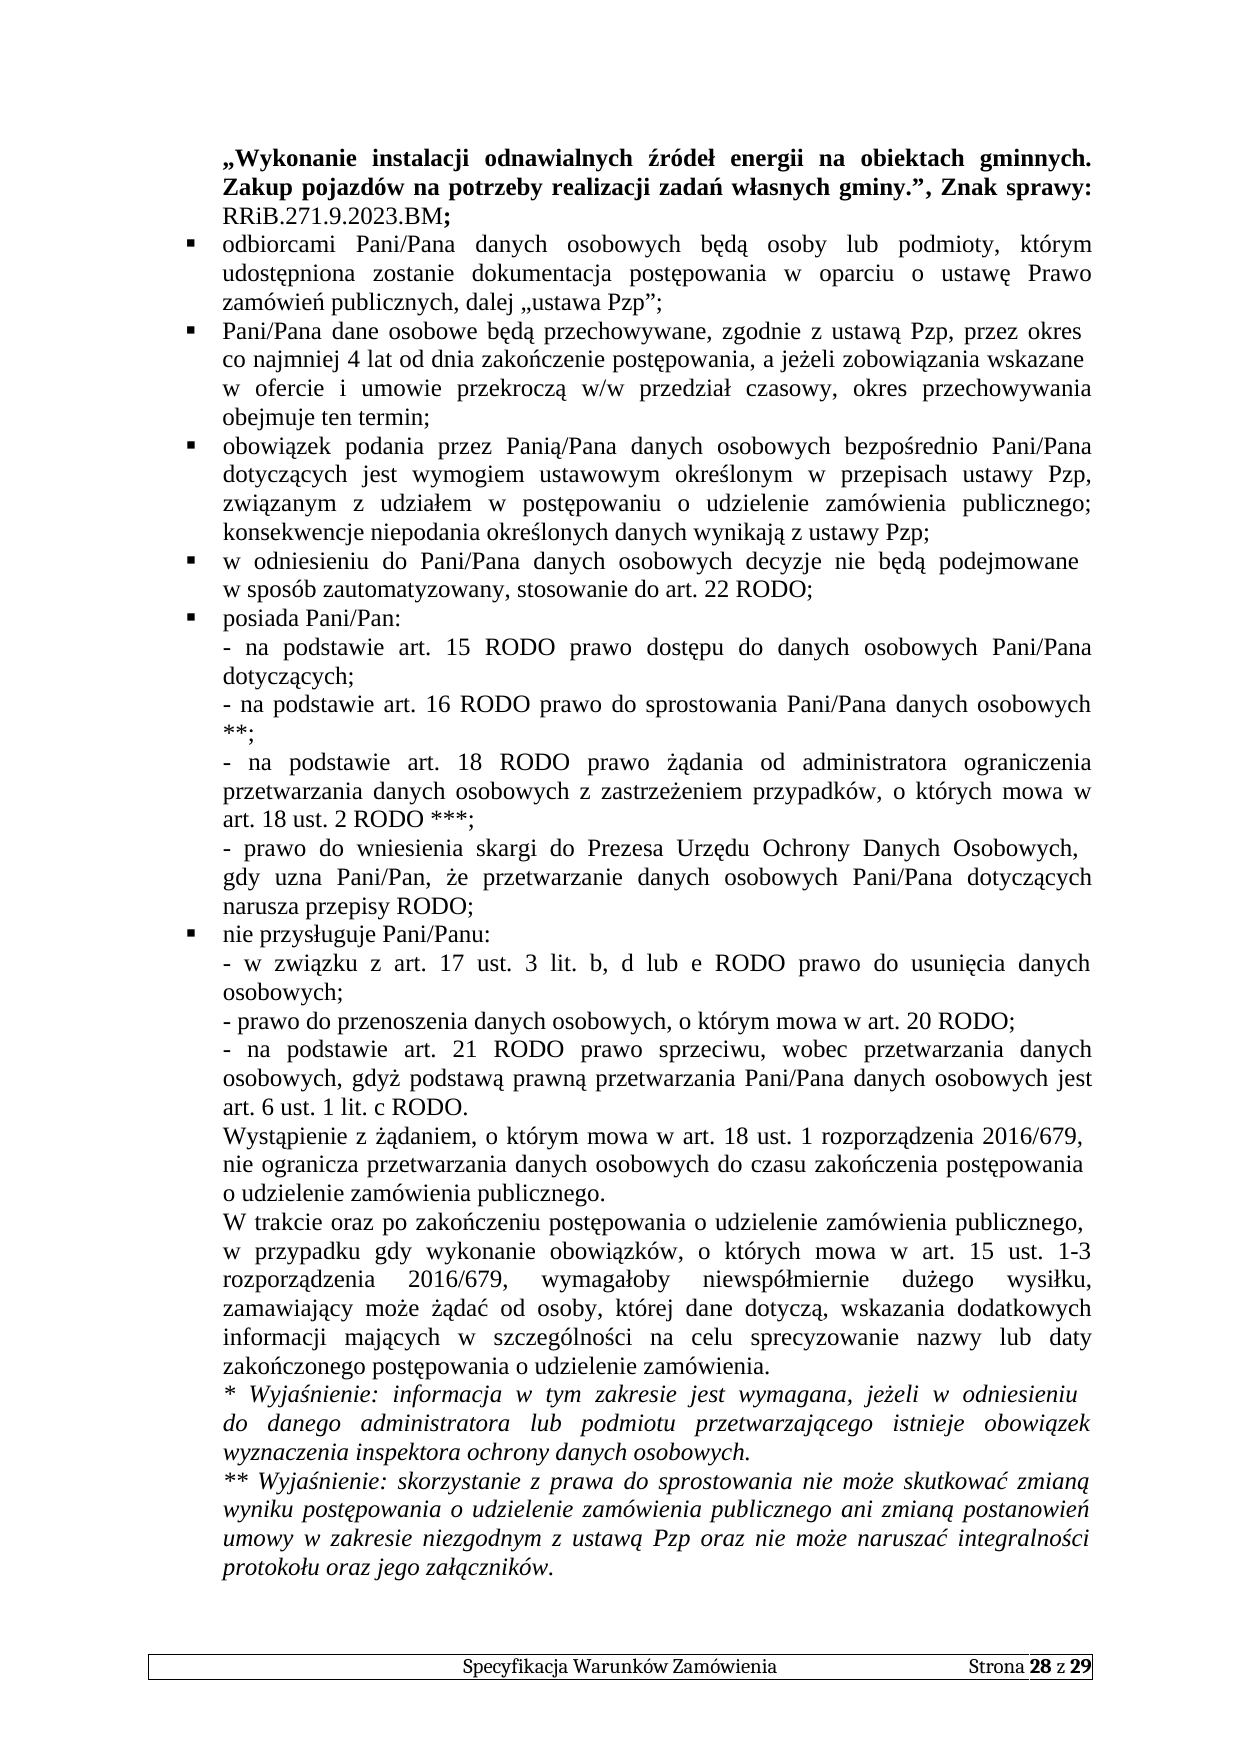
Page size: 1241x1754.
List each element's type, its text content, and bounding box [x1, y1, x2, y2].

list odbiorcami Pani/Pana danych osobowych będą osoby lub podmioty, którym udostępniona zostanie dokumentacja postępowania w oparciu o ustawę Prawo zamówień publicznych, dalej „ustawa Pzp”; [185, 229, 1093, 316]
list obowiązek podania przez Panią/Pana danych osobowych bezpośrednio Pani/Pana dotyczących jest wymogiem ustawowym określonym w przepisach ustawy Pzp, związanym z udziałem w postępowaniu o udzielenie zamówienia publicznego; konsekwencje niepodania określonych danych wynikają z ustawy Pzp; [185, 431, 1093, 546]
list - na podstawie art. 21 RODO prawo sprzeciwu, wobec przetwarzania danych osobowych, gdyż podstawą prawną przetwarzania Pani/Pana danych osobowych jest art. 6 ust. 1 lit. c RODO. [223, 1034, 1093, 1121]
list - na podstawie art. 16 RODO prawo do sprostowania Pani/Pana danych osobowych **; [223, 689, 1093, 747]
list posiada Pani/Pan: [185, 603, 1093, 632]
list - prawo do przenoszenia danych osobowych, o którym mowa w art. 20 RODO; [223, 1006, 1093, 1034]
list Wystąpienie z żądaniem, o którym mowa w art. 18 ust. 1 rozporządzenia 2016/679, nie ogranicza przetwarzania danych osobowych do czasu zakończenia postępowania o udzielenie zamówienia publicznego. [223, 1121, 1093, 1207]
list nie przysługuje Pani/Panu: [185, 919, 1093, 948]
list - na podstawie art. 18 RODO prawo żądania od administratora ograniczenia przetwarzania danych osobowych z zastrzeżeniem przypadków, o których mowa w art. 18 ust. 2 RODO ***; [223, 747, 1093, 833]
list * Wyjaśnienie: informacja w tym zakresie jest wymagana, jeżeli w odniesieniu do danego administratora lub podmiotu przetwarzającego istnieje obowiązek wyznaczenia inspektora ochrony danych osobowych. [223, 1379, 1093, 1466]
list w odniesieniu do Pani/Pana danych osobowych decyzje nie będą podejmowane w sposób zautomatyzowany, stosowanie do art. 22 RODO; [185, 546, 1093, 603]
list W trakcie oraz po zakończeniu postępowania o udzielenie zamówienia publicznego, w przypadku gdy wykonanie obowiązków, o których mowa w art. 15 ust. 1-3 rozporządzenia 2016/679, wymagałoby niewspółmiernie dużego wysiłku, zamawiający może żądać od osoby, której dane dotyczą, wskazania dodatkowych informacji mających w szczególności na celu sprecyzowanie nazwy lub daty zakończonego postępowania o udzielenie zamówienia. [223, 1207, 1093, 1379]
list - prawo do wniesienia skargi do Prezesa Urzędu Ochrony Danych Osobowych, gdy uzna Pani/Pan, że przetwarzanie danych osobowych Pani/Pana dotyczących narusza przepisy RODO; [223, 833, 1093, 919]
list ** Wyjaśnienie: skorzystanie z prawa do sprostowania nie może skutkować zmianą wyniku postępowania o udzielenie zamówienia publicznego ani zmianą postanowień umowy w zakresie niezgodnym z ustawą Pzp oraz nie może naruszać integralności protokołu oraz jego załączników. [223, 1466, 1093, 1581]
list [185, 143, 1093, 229]
list Pani/Pana dane osobowe będą przechowywane, zgodnie z ustawą Pzp, przez okres co najmniej 4 lat od dnia zakończenie postępowania, a jeżeli zobowiązania wskazane w ofercie i umowie przekroczą w/w przedział czasowy, okres przechowywania obejmuje ten termin; [185, 316, 1093, 431]
list - w związku z art. 17 ust. 3 lit. b, d lub e RODO prawo do usunięcia danych osobowych; [223, 948, 1093, 1006]
list - na podstawie art. 15 RODO prawo dostępu do danych osobowych Pani/Pana dotyczących; [223, 632, 1093, 689]
